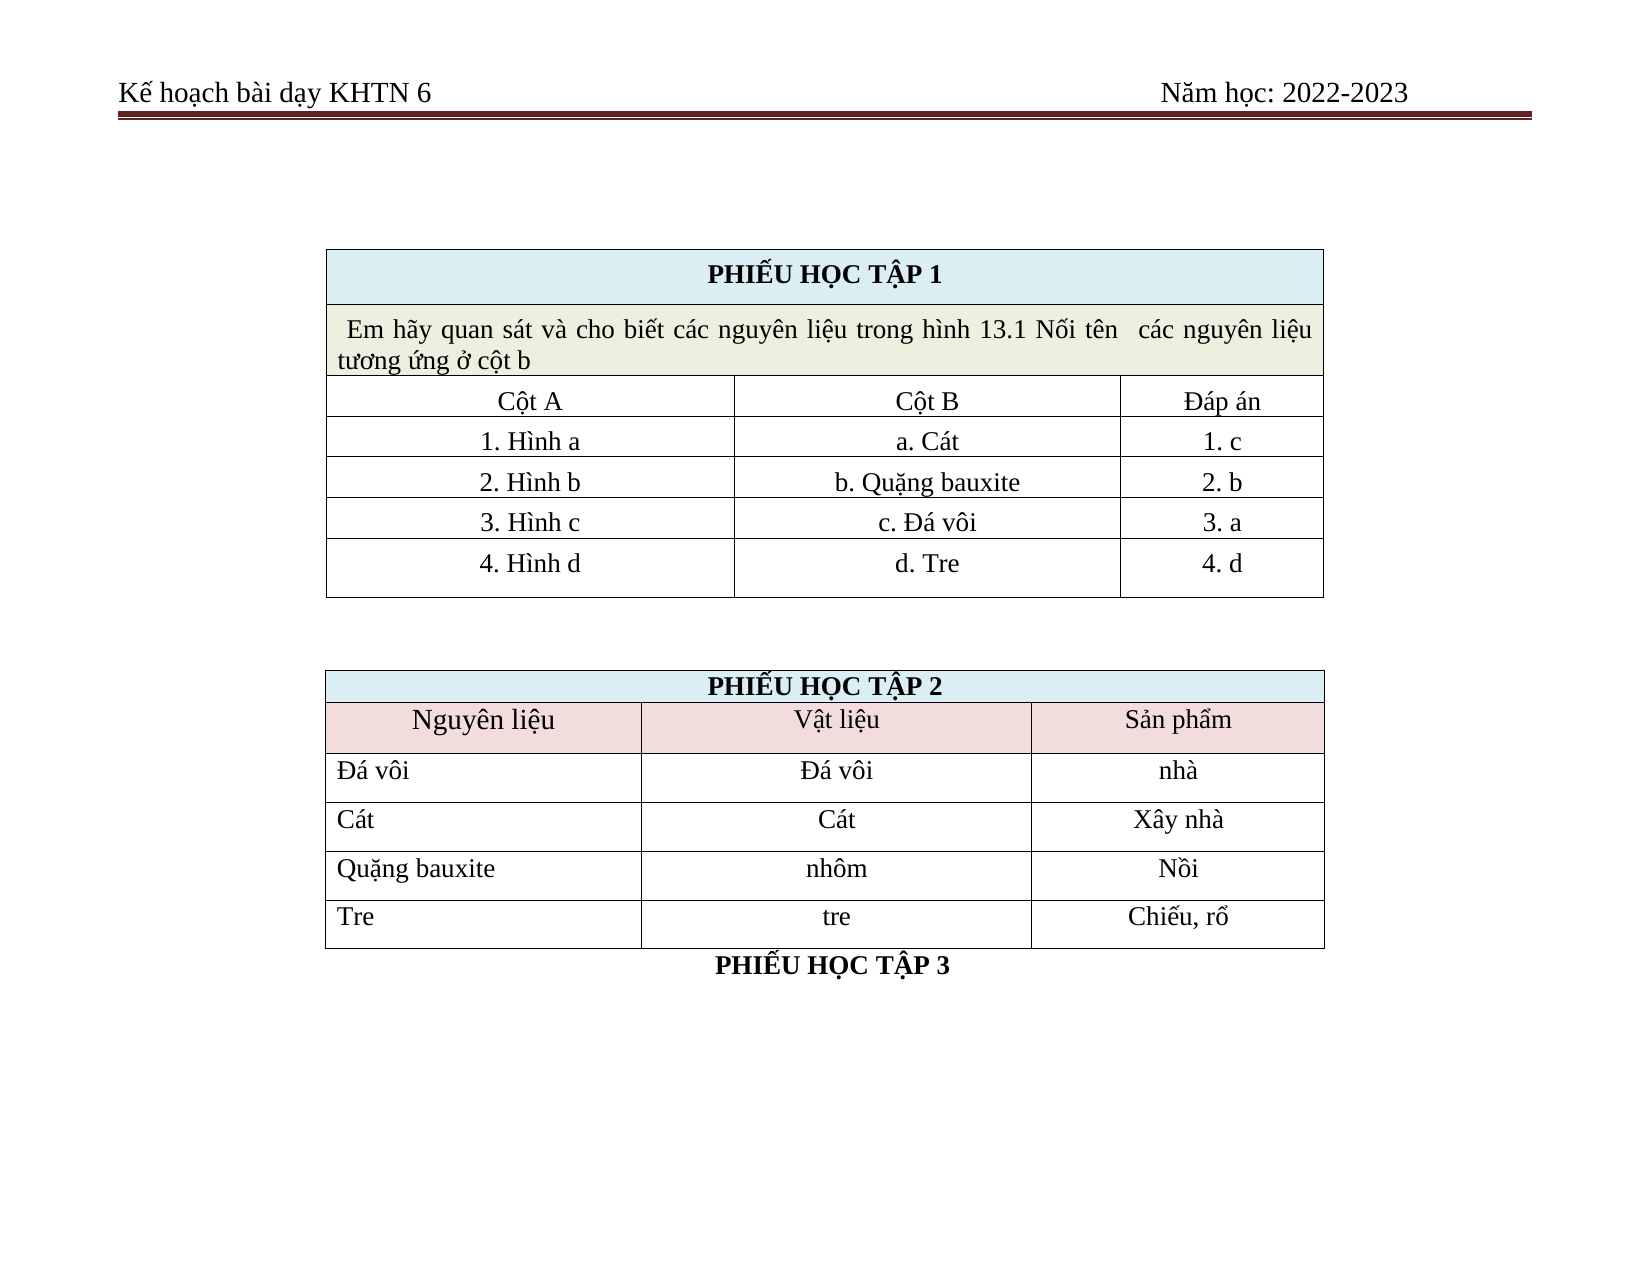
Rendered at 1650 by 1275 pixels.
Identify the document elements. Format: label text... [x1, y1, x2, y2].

table_cell Nguyên liệu [326, 703, 641, 753]
table_cell d. Tre [735, 539, 1120, 597]
table_cell Hình a [327, 417, 734, 456]
table_cell Cột A [327, 376, 734, 416]
table_cell Nồi [1032, 852, 1324, 899]
text PHIẾU HỌC TẬP 3 [133, 949, 1532, 981]
table_cell Quặng bauxite [326, 852, 641, 899]
table_cell Em hãy quan sát và cho biết các nguyên liệu trong hình 13.1 Nối tên các nguyên liệu tương ứng ở cột b [327, 305, 1323, 375]
table_cell a. Cát [735, 417, 1120, 456]
table_cell 2. b [1121, 457, 1323, 497]
table_cell 3. a [1121, 498, 1323, 537]
table_cell Sản phẩm [1032, 703, 1324, 753]
table_cell Hình d [327, 539, 734, 597]
table_cell c. Đá vôi [735, 498, 1120, 537]
table_cell Cột B [735, 376, 1120, 416]
table_cell Cát [642, 803, 1031, 851]
table_cell 4. d [1121, 539, 1323, 597]
table_cell Cát [326, 803, 641, 851]
table_cell Vật liệu [642, 703, 1031, 753]
table_cell Đá vôi [642, 754, 1031, 802]
table_cell Tre [326, 901, 641, 948]
table_cell nhà [1032, 754, 1324, 802]
table_cell Hình c [327, 498, 734, 537]
table_cell Xây nhà [1032, 803, 1324, 851]
table_cell Hình b [327, 457, 734, 497]
table_cell Đá vôi [326, 754, 641, 802]
table_header PHIẾU HỌC TẬP 2 [326, 671, 1324, 702]
table_header PHIẾU HỌC TẬP 1 [327, 250, 1323, 304]
table_cell Chiếu, rổ [1032, 901, 1324, 948]
table_cell tre [642, 901, 1031, 948]
table_cell 1. c [1121, 417, 1323, 456]
table_cell b. Quặng bauxite [735, 457, 1120, 497]
table_cell nhôm [642, 852, 1031, 899]
table_cell Đáp án [1121, 376, 1323, 416]
